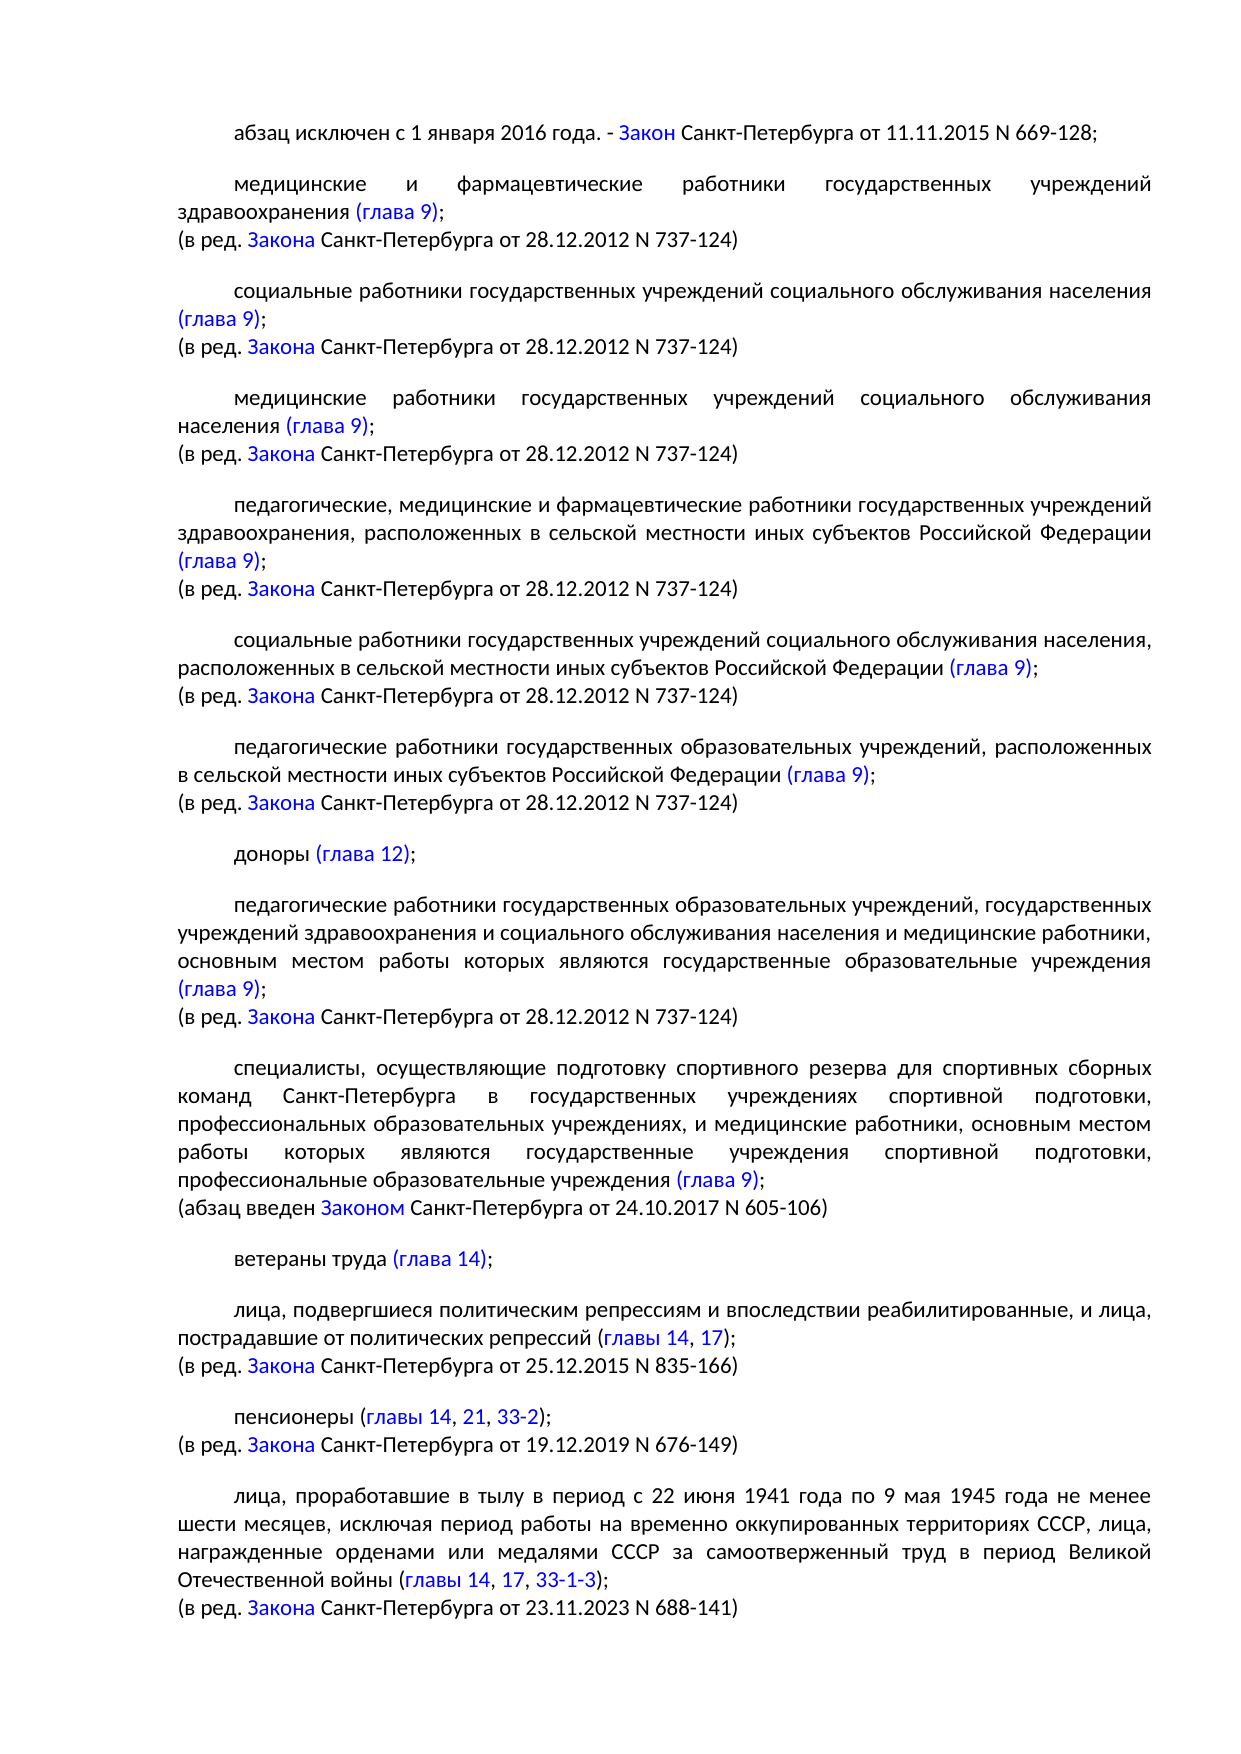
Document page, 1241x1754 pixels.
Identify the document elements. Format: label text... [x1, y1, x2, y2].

text лица, подвергшиеся политическим репрессиям и впоследствии реабилитированные, и лица, пострадавшие от политических репрессий (главы 14, 17); [177, 1295, 1152, 1351]
text (в ред. Закона Санкт-Петербурга от 28.12.2012 N 737-124) [177, 681, 1152, 709]
text медицинские и фармацевтические работники государственных учреждений здравоохранения (глава 9); [177, 169, 1152, 225]
text (абзац введен Законом Санкт-Петербурга от 24.10.2017 N 605-106) [177, 1193, 1152, 1221]
text специалисты, осуществляющие подготовку спортивного резерва для спортивных сборных команд Санкт-Петербурга в государственных учреждениях спортивной подготовки, профессиональных образовательных учреждениях, и медицинские работники, основным местом работы которых являются государственные учреждения спортивной подготовки, профессиональные образовательные учреждения (глава 9); [177, 1053, 1152, 1193]
text медицинские работники государственных учреждений социального обслуживания населения (глава 9); [177, 383, 1152, 439]
text (в ред. Закона Санкт-Петербурга от 28.12.2012 N 737-124) [177, 574, 1152, 602]
text ветераны труда (глава 14); [177, 1244, 1152, 1272]
text социальные работники государственных учреждений социального обслуживания населения (глава 9); [177, 276, 1152, 332]
text (в ред. Закона Санкт-Петербурга от 25.12.2015 N 835-166) [177, 1351, 1152, 1379]
text социальные работники государственных учреждений социального обслуживания населения, расположенных в сельской местности иных субъектов Российской Федерации (глава 9); [177, 625, 1152, 681]
text педагогические, медицинские и фармацевтические работники государственных учреждений здравоохранения, расположенных в сельской местности иных субъектов Российской Федерации (глава 9); [177, 490, 1152, 574]
text педагогические работники государственных образовательных учреждений, государственных учреждений здравоохранения и социального обслуживания населения и медицинские работники, основным местом работы которых являются государственные образовательные учреждения (глава 9); [177, 890, 1152, 1002]
text (в ред. Закона Санкт-Петербурга от 28.12.2012 N 737-124) [177, 439, 1152, 467]
text пенсионеры (главы 14, 21, 33-2); [177, 1402, 1152, 1430]
text (в ред. Закона Санкт-Петербурга от 28.12.2012 N 737-124) [177, 1002, 1152, 1030]
text (в ред. Закона Санкт-Петербурга от 28.12.2012 N 737-124) [177, 225, 1152, 253]
text абзац исключен с 1 января 2016 года. - Закон Санкт-Петербурга от 11.11.2015 N 669-128; [177, 118, 1152, 146]
text (в ред. Закона Санкт-Петербурга от 19.12.2019 N 676-149) [177, 1430, 1152, 1458]
text (в ред. Закона Санкт-Петербурга от 23.11.2023 N 688-141) [177, 1593, 1152, 1621]
text (в ред. Закона Санкт-Петербурга от 28.12.2012 N 737-124) [177, 788, 1152, 816]
text (в ред. Закона Санкт-Петербурга от 28.12.2012 N 737-124) [177, 332, 1152, 360]
text педагогические работники государственных образовательных учреждений, расположенных в сельской местности иных субъектов Российской Федерации (глава 9); [177, 732, 1152, 788]
text лица, проработавшие в тылу в период с 22 июня 1941 года по 9 мая 1945 года не менее шести месяцев, исключая период работы на временно оккупированных территориях СССР, лица, награжденные орденами или медалями СССР за самоотверженный труд в период Великой Отечественной войны (главы 14, 17, 33-1-3); [177, 1481, 1152, 1593]
text доноры (глава 12); [177, 839, 1152, 867]
